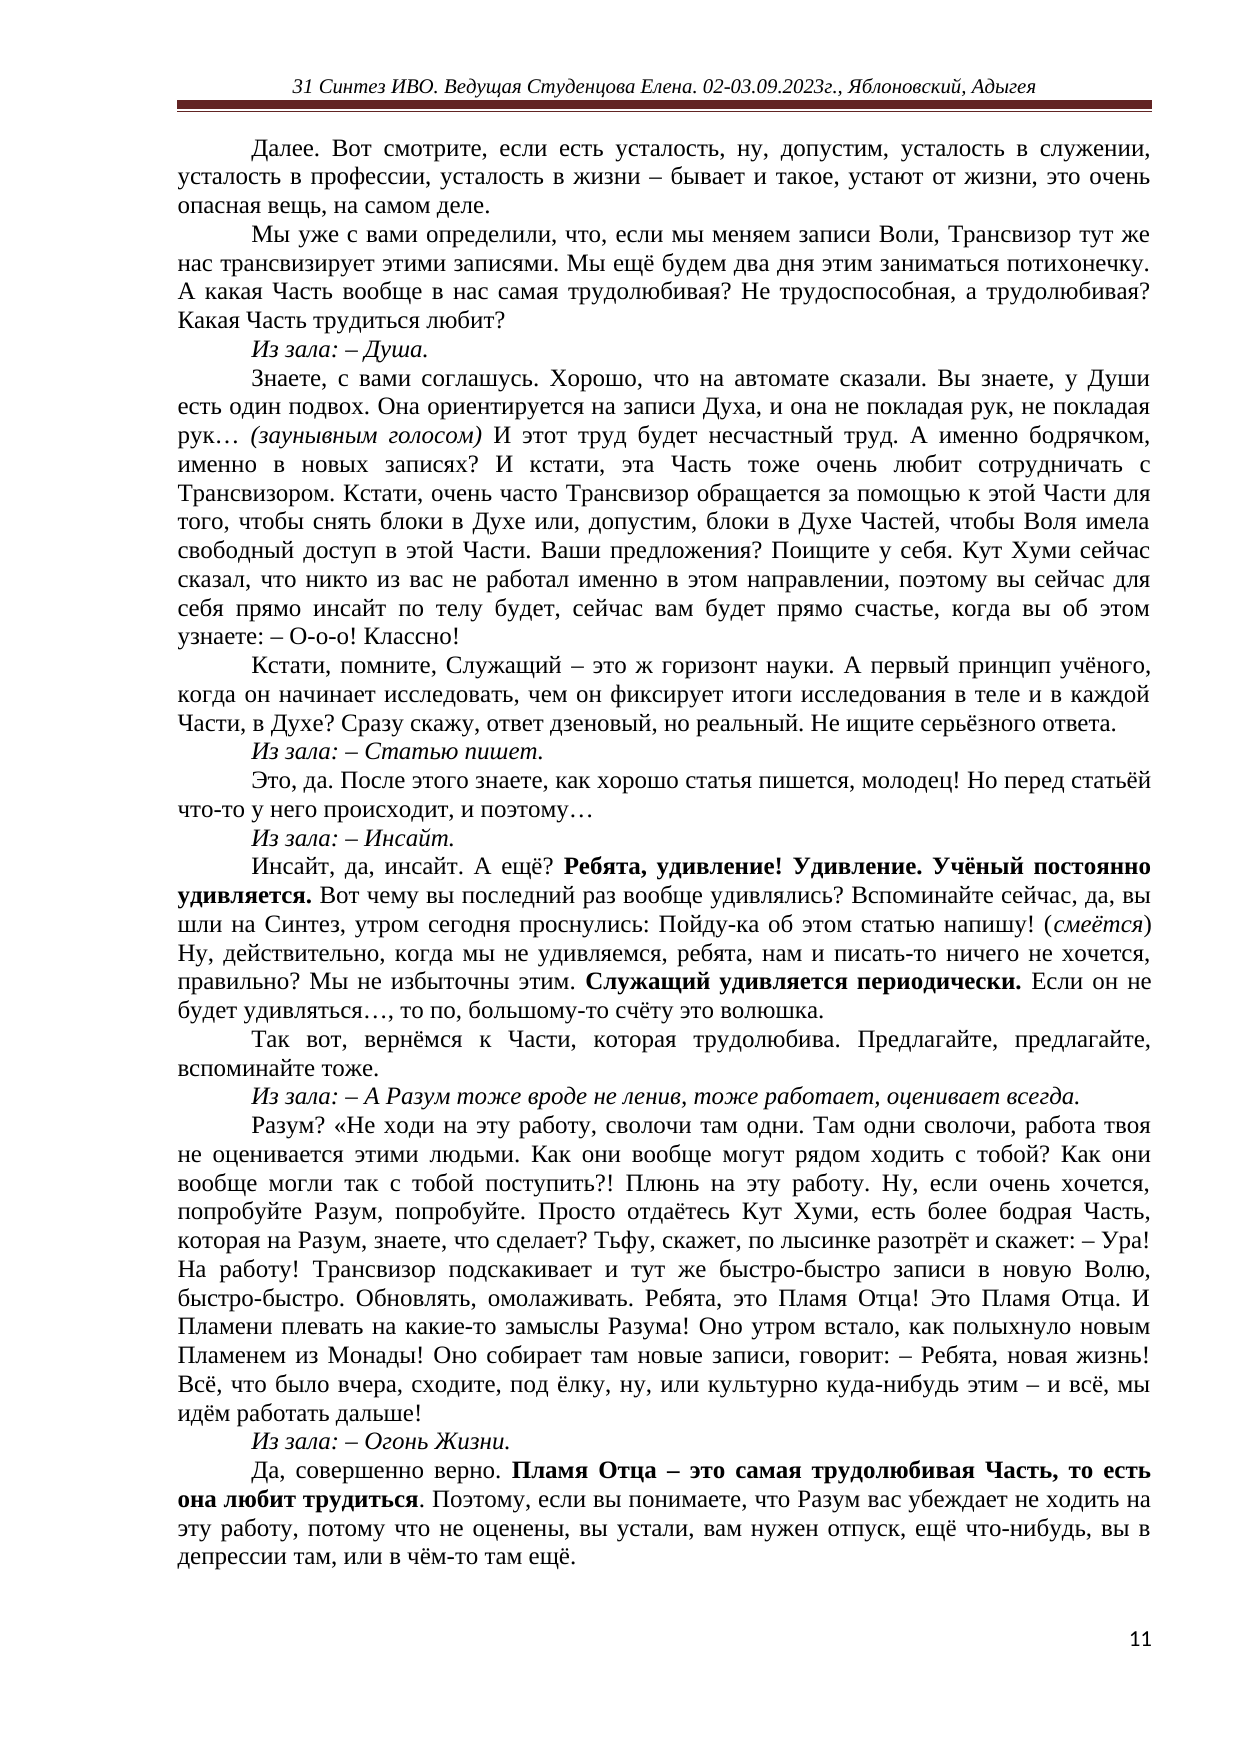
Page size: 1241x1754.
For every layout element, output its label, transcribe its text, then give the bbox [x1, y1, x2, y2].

text Так вот, вернёмся к Части, которая трудолюбива. Предлагайте, предлагайте, вспоминайте тоже. [177, 1024, 1152, 1081]
text Из зала: – Статью пишет. [177, 736, 1152, 765]
text Разум? «Не ходи на эту работу, сволочи там одни. Там одни сволочи, работа твоя не оценивается этими людьми. Как они вообще могут рядом ходить с тобой? Как они вообще могли так с тобой поступить?! Плюнь на эту работу. Ну, если очень хочется, попробуйте Разум, попробуйте. Просто отдаётесь Кут Хуми, есть более бодрая Часть, которая на Разум, знаете, что сделает? Тьфу, скажет, по лысинке разотрёт и скажет: – Ура! На работу! Трансвизор подскакивает и тут же быстро-быстро записи в новую Волю, быстро-быстро. Обновлять, омолаживать. Ребята, это Пламя Отца! Это Пламя Отца. И Пламени плевать на какие-то замыслы Разума! Оно утром встало, как полыхнуло новым Пламенем из Монады! Оно собирает там новые записи, говорит: – Ребята, новая жизнь! Всё, что было вчера, сходите, под ёлку, ну, или культурно куда-нибудь этим – и всё, мы идём работать дальше! [177, 1110, 1152, 1426]
text Инсайт, да, инсайт. А ещё? Ребята, удивление! Удивление. Учёный постоянно удивляется. Вот чему вы последний раз вообще удивлялись? Вспоминайте сейчас, да, вы шли на Синтез, утром сегодня проснулись: Пойду-ка об этом статью напишу! (смеётся) Ну, действительно, когда мы не удивляемся, ребята, нам и писать-то ничего не хочется, правильно? Мы не избыточны этим. Служащий удивляется периодически. Если он не будет удивляться…, то по, большому-то счёту это волюшка. [177, 851, 1152, 1024]
text Из зала: – Душа. [177, 334, 1152, 363]
text Да, совершенно верно. Пламя Отца – это самая трудолюбивая Часть, то есть она любит трудиться. Поэтому, если вы понимаете, что Разум вас убеждает не ходить на эту работу, потому что не оценены, вы устали, вам нужен отпуск, ещё что-нибудь, вы в депрессии там, или в чём-то там ещё. [177, 1455, 1152, 1570]
text Кстати, помните, Служащий – это ж горизонт науки. А первый принцип учёного, когда он начинает исследовать, чем он фиксирует итоги исследования в теле и в каждой Части, в Духе? Сразу скажу, ответ дзеновый, но реальный. Не ищите серьёзного ответа. [177, 650, 1152, 736]
text Из зала: – А Разум тоже вроде не ленив, тоже работает, оценивает всегда. [177, 1081, 1152, 1110]
text Из зала: – Огонь Жизни. [177, 1426, 1152, 1455]
text Далее. Вот смотрите, если есть усталость, ну, допустим, усталость в служении, усталость в профессии, усталость в жизни – бывает и такое, устают от жизни, это очень опасная вещь, на самом деле. [177, 133, 1152, 219]
text Из зала: – Инсайт. [177, 823, 1152, 851]
text Знаете, с вами соглашусь. Хорошо, что на автомате сказали. Вы знаете, у Души есть один подвох. Она ориентируется на записи Духа, и она не покладая рук, не покладая рук… (заунывным голосом) И этот труд будет несчастный труд. А именно бодрячком, именно в новых записях? И кстати, эта Часть тоже очень любит сотрудничать с Трансвизором. Кстати, очень часто Трансвизор обращается за помощью к этой Части для того, чтобы снять блоки в Духе или, допустим, блоки в Духе Частей, чтобы Воля имела свободный доступ в этой Части. Ваши предложения? Поищите у себя. Кут Хуми сейчас сказал, что никто из вас не работал именно в этом направлении, поэтому вы сейчас для себя прямо инсайт по телу будет, сейчас вам будет прямо счастье, когда вы об этом узнаете: – О-о-о! Классно! [177, 363, 1152, 650]
text Мы уже с вами определили, что, если мы меняем записи Воли, Трансвизор тут же нас трансвизирует этими записями. Мы ещё будем два дня этим заниматься потихонечку. А какая Часть вообще в нас самая трудолюбивая? Не трудоспособная, а трудолюбивая? Какая Часть трудиться любит? [177, 219, 1152, 334]
text Это, да. После этого знаете, как хорошо статья пишется, молодец! Но перед статьёй что-то у него происходит, и поэтому… [177, 765, 1152, 823]
